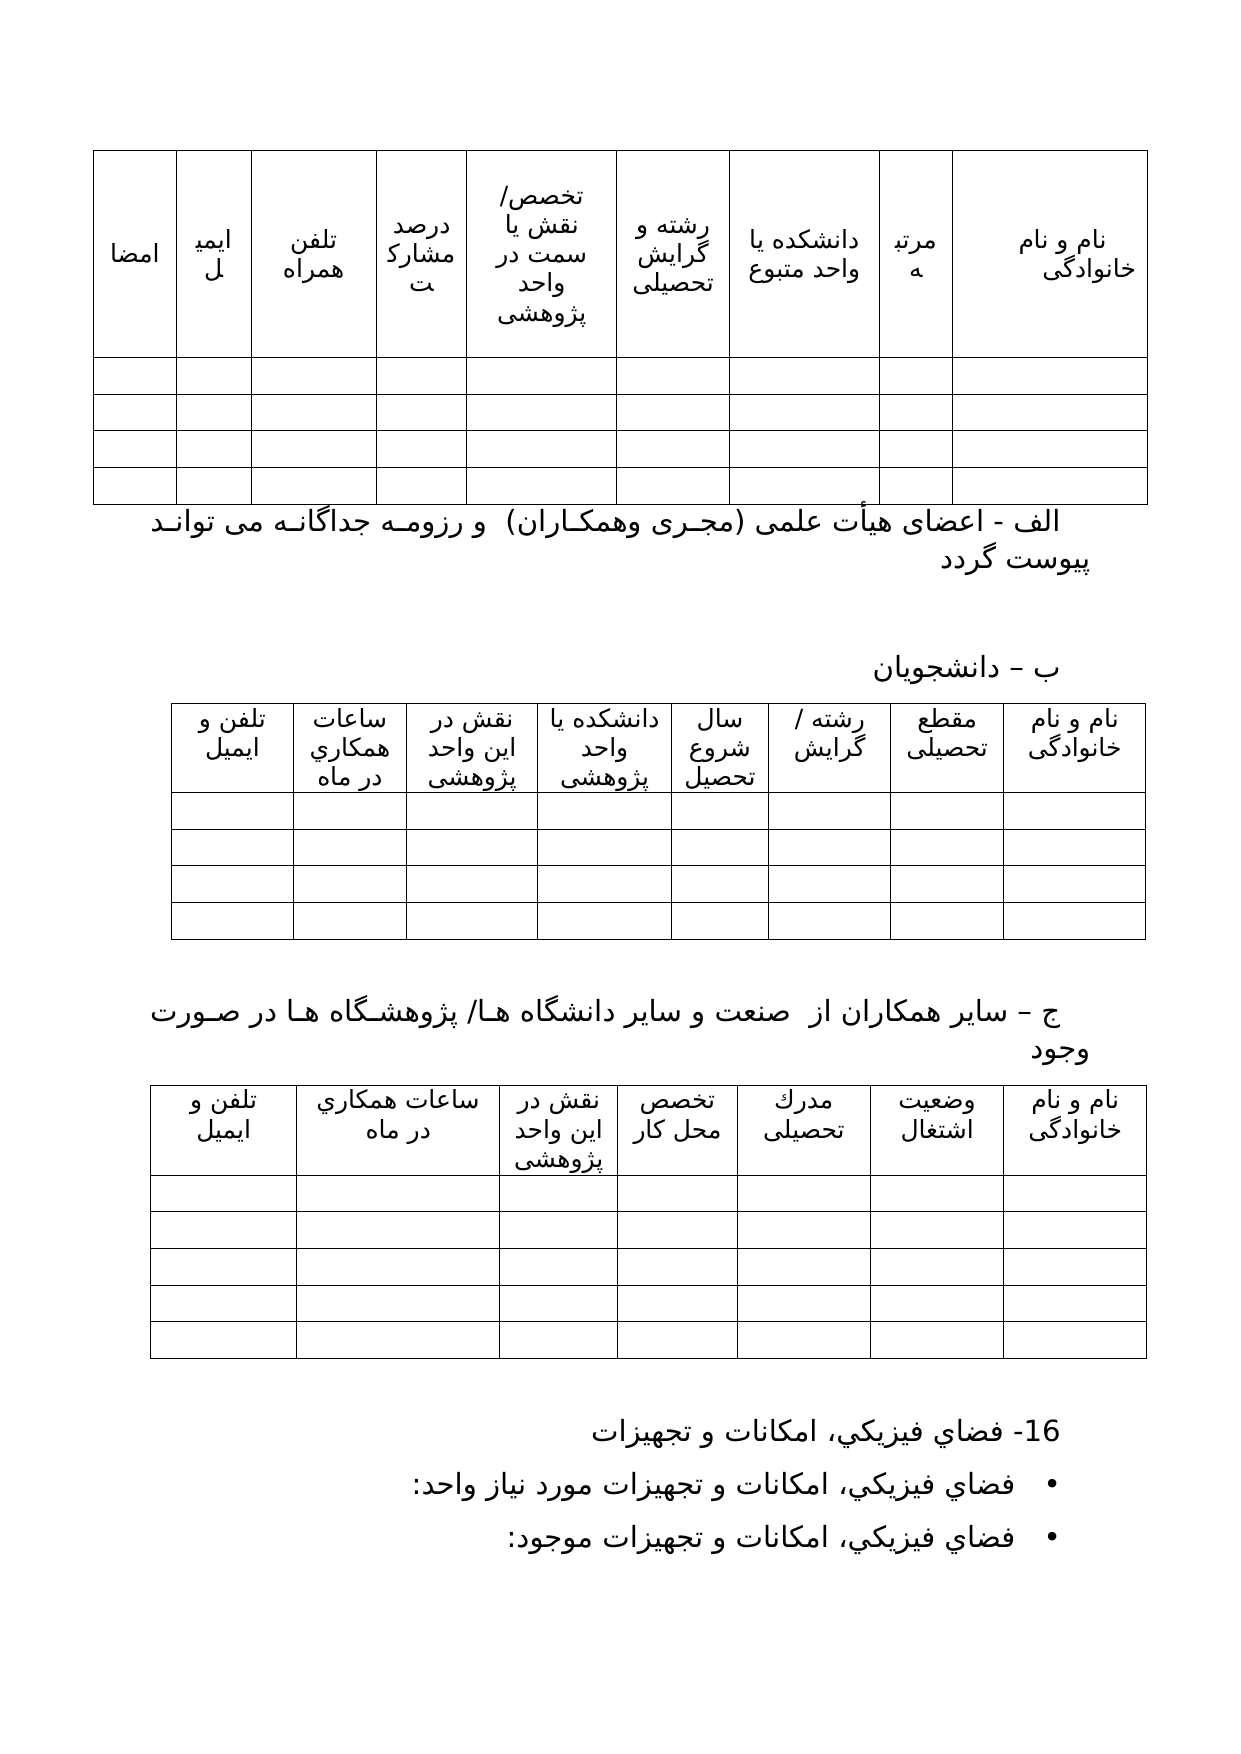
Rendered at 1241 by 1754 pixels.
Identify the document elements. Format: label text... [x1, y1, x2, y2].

table_cell [407, 830, 537, 865]
table_header درصد مشارکت [377, 151, 466, 357]
table_cell [177, 395, 251, 430]
table_cell [151, 1249, 296, 1284]
table_cell [871, 1286, 1003, 1321]
table_header دانشکده یا واحد متبوع [730, 151, 879, 357]
table_cell [880, 358, 952, 394]
table_cell [538, 830, 671, 865]
table_cell [769, 903, 890, 938]
table_cell [1004, 1286, 1146, 1321]
table_cell [953, 358, 1147, 394]
table_cell [377, 468, 466, 504]
table_cell [617, 431, 729, 467]
table_cell [871, 1176, 1003, 1211]
table_cell [738, 1249, 870, 1284]
table_cell [618, 1322, 737, 1358]
table_cell [617, 395, 729, 430]
table_cell [891, 903, 1003, 938]
table_cell [730, 468, 879, 504]
table_header تلفن و ایمیل [151, 1086, 296, 1174]
table_cell [151, 1322, 296, 1358]
table_cell [1004, 830, 1145, 865]
table_header تخصص/ نقش یا سمت در واحد پژوهشی [467, 151, 616, 357]
table_cell [177, 468, 251, 504]
table_cell [730, 358, 879, 394]
table_cell [294, 903, 406, 938]
table_cell [297, 1249, 499, 1284]
table_cell [738, 1286, 870, 1321]
table_header دانشکده یا واحد پژوهشی [538, 704, 671, 792]
table_cell [294, 793, 406, 828]
table_cell [672, 793, 768, 828]
table_cell [538, 903, 671, 938]
table_header رشته و گرایش تحصیلی [617, 151, 729, 357]
table_cell [297, 1212, 499, 1248]
table_cell [500, 1286, 617, 1321]
table_cell [953, 431, 1147, 467]
table_cell [618, 1249, 737, 1284]
table_cell [252, 358, 376, 394]
table_cell [500, 1322, 617, 1358]
text ج – سایر همکاران از صنعت و سایر دانشگاه ها/ پژوهشگاه ها در صورت وجود [150, 994, 1090, 1065]
table_cell [538, 866, 671, 902]
table_cell [1004, 866, 1145, 902]
table_header تلفن همراه [252, 151, 376, 357]
table_header نام و نام خانوادگی [1004, 1086, 1146, 1174]
table_cell [769, 866, 890, 902]
table_cell [618, 1286, 737, 1321]
table_cell [871, 1212, 1003, 1248]
table_cell [500, 1212, 617, 1248]
table_cell [407, 793, 537, 828]
table_cell [738, 1322, 870, 1358]
table_cell [172, 830, 293, 865]
text • فضاي فيزيكي، امكانات و تجهيزات موجود: [150, 1521, 1090, 1554]
table_cell [177, 431, 251, 467]
table_header رشته / گرایش [769, 704, 890, 792]
table_cell [377, 358, 466, 394]
table_header امضا [94, 151, 176, 357]
table_header نقش در این واحد پژوهشی [407, 704, 537, 792]
table_cell [618, 1212, 737, 1248]
table_header ایمیل [177, 151, 251, 357]
table_cell [252, 468, 376, 504]
table_cell [891, 866, 1003, 902]
text الف - اعضای هیأت علمی (مجری وهمکاران) و رزومه جداگانه می تواند پیوست گردد [150, 505, 1090, 575]
table_header نقش در این واحد پژوهشی [500, 1086, 617, 1174]
table_cell [172, 793, 293, 828]
table_cell [177, 358, 251, 394]
table_cell [738, 1212, 870, 1248]
table_cell [871, 1322, 1003, 1358]
table_cell [538, 793, 671, 828]
table_cell [407, 903, 537, 938]
table_cell [953, 468, 1147, 504]
table_cell [672, 830, 768, 865]
table_cell [769, 793, 890, 828]
table_cell [94, 358, 176, 394]
table_cell [377, 431, 466, 467]
table_cell [880, 468, 952, 504]
table_cell [297, 1322, 499, 1358]
table_cell [252, 431, 376, 467]
table_cell [891, 793, 1003, 828]
table_cell [617, 358, 729, 394]
table_cell [151, 1286, 296, 1321]
table_cell [672, 903, 768, 938]
table_cell [672, 866, 768, 902]
table_cell [467, 395, 616, 430]
table_cell [891, 830, 1003, 865]
table_cell [618, 1176, 737, 1211]
table_cell [1004, 1212, 1146, 1248]
table_cell [94, 431, 176, 467]
table_cell [151, 1212, 296, 1248]
table_cell [1004, 1176, 1146, 1211]
table_cell [1004, 903, 1145, 938]
table_header تخصص محل کار [618, 1086, 737, 1174]
table_cell [1004, 1322, 1146, 1358]
table_header ساعات همکاري در ماه [294, 704, 406, 792]
table_cell [407, 866, 537, 902]
table_cell [500, 1249, 617, 1284]
table_cell [467, 358, 616, 394]
table_cell [94, 395, 176, 430]
table_cell [953, 395, 1147, 430]
table_header تلفن و ایمیل [172, 704, 293, 792]
table_cell [617, 468, 729, 504]
table_cell [769, 830, 890, 865]
table_cell [467, 431, 616, 467]
table_cell [252, 395, 376, 430]
table_header وضعیت اشتغال [871, 1086, 1003, 1174]
text 16- فضاي فيزيكي، امكانات و تجهيزات [150, 1414, 1090, 1448]
table_cell [297, 1286, 499, 1321]
table_header مرتبه [880, 151, 952, 357]
table_header نام و نام خانوادگی [953, 151, 1147, 357]
text ب – دانشجویان [150, 650, 1090, 684]
table_cell [871, 1249, 1003, 1284]
text • فضاي فيزيكي، امكانات و تجهيزات مورد نياز واحد: [150, 1467, 1090, 1501]
table_cell [94, 468, 176, 504]
table_cell [377, 395, 466, 430]
table_header نام و نام خانوادگی [1004, 704, 1145, 792]
table_cell [730, 431, 879, 467]
table_cell [172, 866, 293, 902]
table_cell [294, 866, 406, 902]
table_cell [297, 1176, 499, 1211]
table_cell [880, 431, 952, 467]
table_cell [1004, 1249, 1146, 1284]
table_header مدرك تحصیلی [738, 1086, 870, 1174]
table_header سال شروع تحصیل [672, 704, 768, 792]
table_cell [730, 395, 879, 430]
table_cell [467, 468, 616, 504]
table_cell [151, 1176, 296, 1211]
table_cell [738, 1176, 870, 1211]
table_cell [294, 830, 406, 865]
table_cell [1004, 793, 1145, 828]
table_header ساعات همکاري در ماه [297, 1086, 499, 1174]
table_cell [880, 395, 952, 430]
table_header مقطع تحصیلی [891, 704, 1003, 792]
table_cell [500, 1176, 617, 1211]
table_cell [172, 903, 293, 938]
